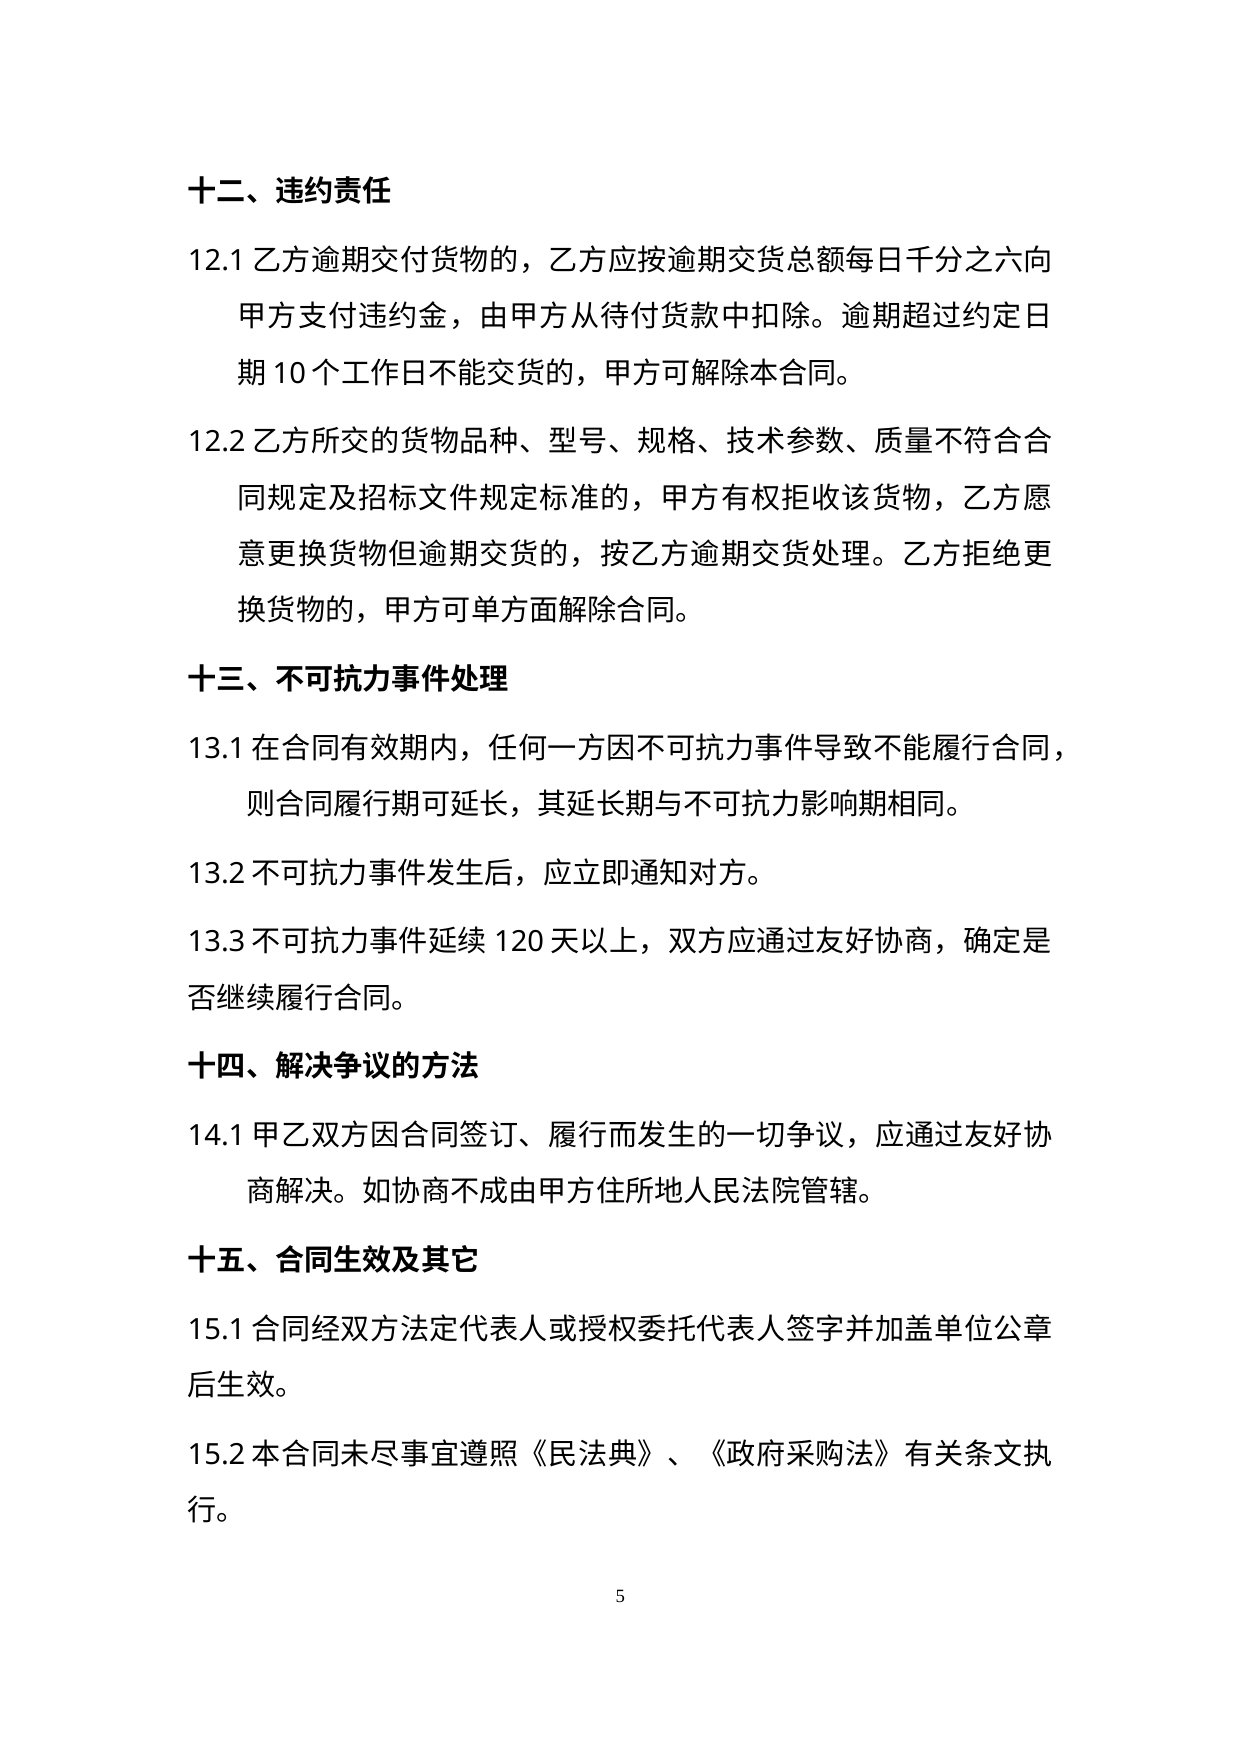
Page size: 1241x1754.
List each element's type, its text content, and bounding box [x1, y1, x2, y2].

text 12.2乙方所交的货物品种、型号、规格、技术参数、质量不符合合同规定及招标文件规定标准的，甲方有权拒收该货物，乙方愿意更换货物但逾期交货的，按乙方逾期交货处理。乙方拒绝更换货物的，甲方可单方面解除合同。 [188, 407, 1053, 632]
text 15.1合同经双方法定代表人或授权委托代表人签字并加盖单位公章后生效。 [187, 1294, 1053, 1407]
text 15.2本合同未尽事宜遵照《民法典》、《政府采购法》有关条文执行。 [187, 1419, 1053, 1532]
text 十五、合同生效及其它 [187, 1226, 1053, 1282]
text 13.2不可抗力事件发生后，应立即通知对方。 [187, 838, 1053, 894]
text 十三、不可抗力事件处理 [187, 644, 1053, 701]
text 14.1甲乙双方因合同签订、履行而发生的一切争议，应通过友好协商解决。如协商不成由甲方住所地人民法院管辖。 [187, 1101, 1053, 1213]
text 13.1在合同有效期内，任何一方因不可抗力事件导致不能履行合同，则合同履行期可延长，其延长期与不可抗力影响期相同。 [187, 713, 1053, 826]
text 12.1乙方逾期交付货物的，乙方应按逾期交货总额每日千分之六向甲方支付违约金，由甲方从待付货款中扣除。逾期超过约定日期10个工作日不能交货的，甲方可解除本合同。 [188, 226, 1053, 394]
text 13.3不可抗力事件延续120天以上，双方应通过友好协商，确定是否继续履行合同。 [187, 907, 1053, 1019]
text 十四、解决争议的方法 [187, 1032, 1053, 1088]
text 十二、违约责任 [187, 157, 1053, 213]
